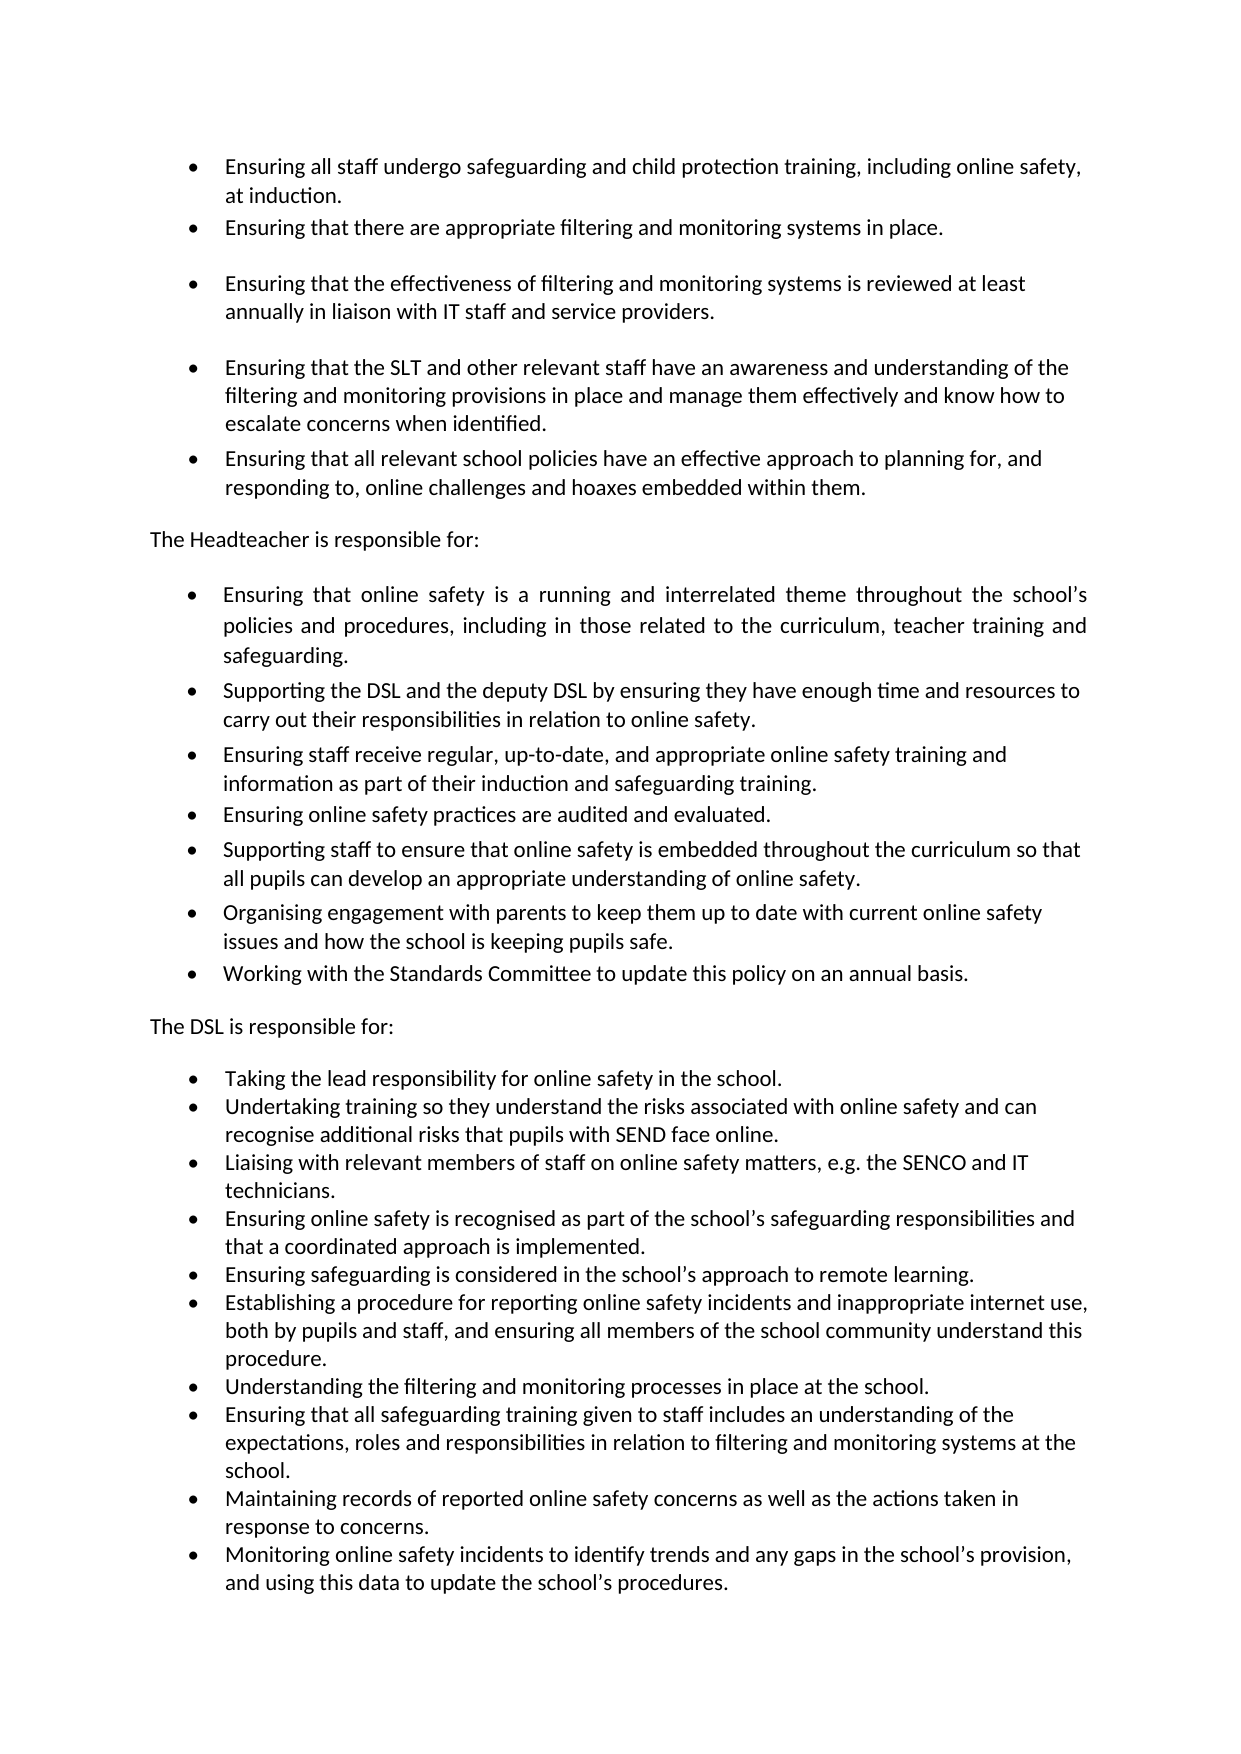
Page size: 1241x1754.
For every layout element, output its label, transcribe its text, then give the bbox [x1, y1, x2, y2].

list Ensuring online safety is recognised as part of the school’s safeguarding responsibilities and that a coordinated approach is implemented. [187, 1204, 1092, 1260]
list Ensuring safeguarding is considered in the school’s approach to remote learning. [187, 1260, 1092, 1288]
list Establishing a procedure for reporting online safety incidents and inappropriate internet use, both by pupils and staff, and ensuring all members of the school community understand this procedure. [187, 1288, 1092, 1372]
list Ensuring that there are appropriate filtering and monitoring systems in place. [187, 213, 1092, 241]
list Supporting the DSL and the deputy DSL by ensuring they have enough time and resources to carry out their responsibilities in relation to online safety. [186, 676, 1089, 734]
list Working with the Standards Committee to update this policy on an annual basis. [186, 959, 1092, 987]
list Ensuring that all relevant school policies have an effective approach to planning for, and responding to, online challenges and hoaxes embedded within them. [187, 444, 1089, 501]
list Undertaking training so they understand the risks associated with online safety and can recognise additional risks that pupils with SEND face online. [187, 1092, 1092, 1148]
text The Headteacher is responsible for: [150, 526, 1092, 554]
list Ensuring that all safeguarding training given to staff includes an understanding of the expectations, roles and responsibilities in relation to filtering and monitoring systems at the school. [187, 1400, 1092, 1484]
text The DSL is responsible for: [150, 1012, 1092, 1040]
list Ensuring all staff undergo safeguarding and child protection training, including online safety, at induction. [187, 152, 1089, 209]
list Ensuring online safety practices are audited and evaluated. [186, 801, 1092, 828]
list Ensuring that online safety is a running and interrelated theme throughout the school’s policies and procedures, including in those related to the curriculum, teacher training and safeguarding. [186, 581, 1089, 670]
list Ensuring staff receive regular, up-to-date, and appropriate online safety training and information as part of their induction and safeguarding training. [186, 740, 1089, 797]
list Understanding the filtering and monitoring processes in place at the school. [187, 1372, 1092, 1400]
list Ensuring that the effectiveness of filtering and monitoring systems is reviewed at least annually in liaison with IT staff and service providers. [187, 269, 1092, 325]
list Supporting staff to ensure that online safety is embedded throughout the curriculum so that all pupils can develop an appropriate understanding of online safety. [186, 835, 1092, 892]
list Liaising with relevant members of staff on online safety matters, e.g. the SENCO and IT technicians. [187, 1148, 1092, 1204]
list Taking the lead responsibility for online safety in the school. [187, 1064, 1092, 1092]
list Maintaining records of reported online safety concerns as well as the actions taken in response to concerns. [187, 1484, 1092, 1540]
list Monitoring online safety incidents to identify trends and any gaps in the school’s provision, and using this data to update the school’s procedures. [187, 1540, 1092, 1596]
list Organising engagement with parents to keep them up to date with current online safety issues and how the school is keeping pupils safe. [186, 898, 1089, 955]
list Ensuring that the SLT and other relevant staff have an awareness and understanding of the filtering and monitoring provisions in place and manage them effectively and know how to escalate concerns when identified. [187, 353, 1092, 437]
